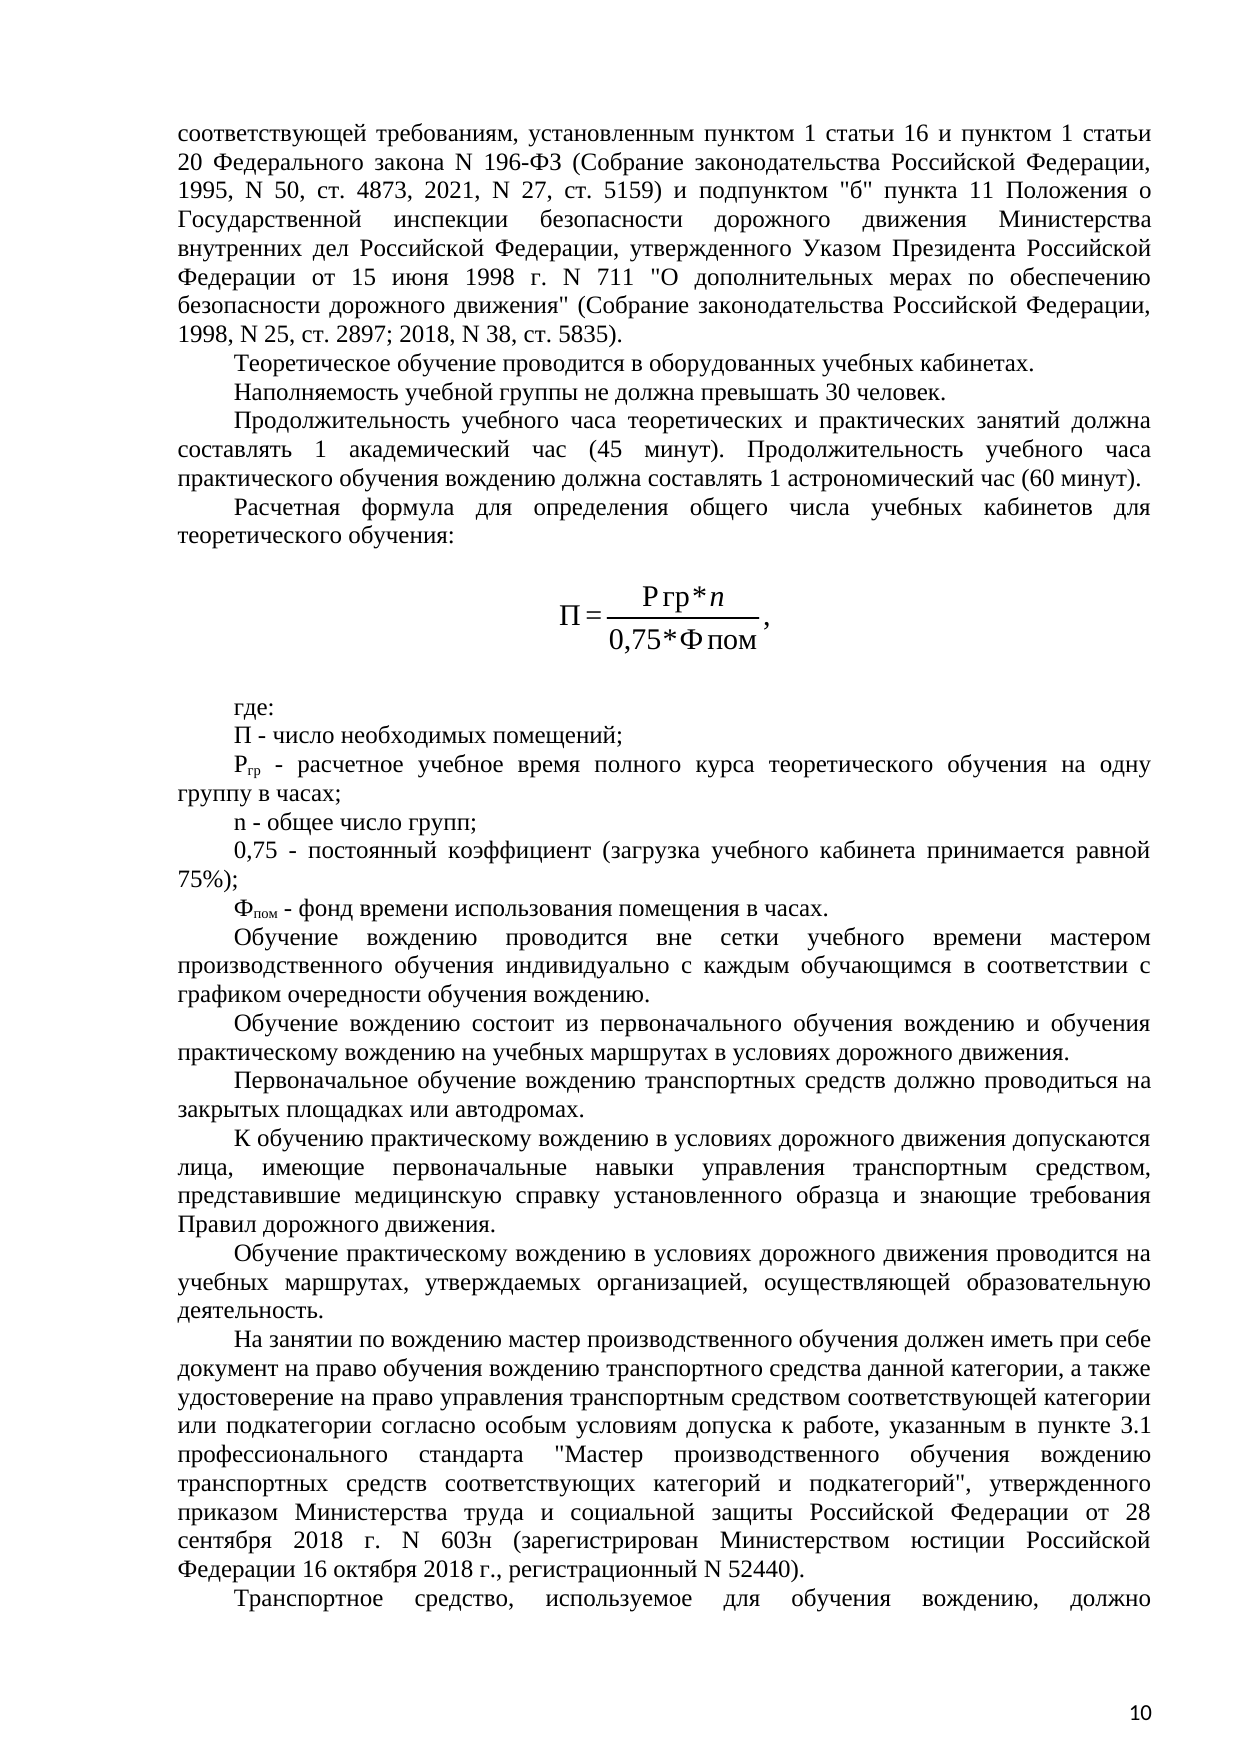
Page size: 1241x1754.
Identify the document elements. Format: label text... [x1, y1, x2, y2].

text Продолжительность учебного часа теоретических и практических занятий должна составлять 1 академический час (45 минут). Продолжительность учебного часа практического обучения вождению должна составлять 1 астрономический час (60 минут). [177, 406, 1152, 492]
text Обучение практическому вождению в условиях дорожного движения проводится на учебных маршрутах, утверждаемых организацией, осуществляющей образовательную деятельность. [177, 1238, 1152, 1324]
text На занятии по вождению мастер производственного обучения должен иметь при себе документ на право обучения вождению транспортного средства данной категории, а также удостоверение на право управления транспортным средством соответствующей категории или подкатегории согласно особым условиям допуска к работе, указанным в пункте 3.1 профессионального стандарта "Мастер производственного обучения вождению транспортных средств соответствующих категорий и подкатегорий", утвержденного приказом Министерства труда и социальной защиты Российской Федерации от 28 сентября 2018 г. N 603н (зарегистрирован Министерством юстиции Российской Федерации 16 октября 2018 г., регистрационный N 52440). [177, 1324, 1152, 1583]
text Теоретическое обучение проводится в оборудованных учебных кабинетах. [177, 348, 1152, 377]
text Наполняемость учебной группы не должна превышать 30 человек. [177, 377, 1152, 406]
text Расчетная формула для определения общего числа учебных кабинетов для теоретического обучения: [177, 492, 1152, 549]
text n - общее число групп; [177, 807, 1152, 836]
text Ргр - расчетное учебное время полного курса теоретического обучения на одну группу в часах; [177, 749, 1152, 807]
text Фпом - фонд времени использования помещения в часах. [177, 893, 1152, 922]
text П - число необходимых помещений; [177, 721, 1152, 749]
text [177, 1583, 1152, 1612]
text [177, 118, 1152, 348]
text 0,75 - постоянный коэффициент (загрузка учебного кабинета принимается равной 75%); [177, 836, 1152, 893]
text К обучению практическому вождению в условиях дорожного движения допускаются лица, имеющие первоначальные навыки управления транспортным средством, представившие медицинскую справку установленного образца и знающие требования Правил дорожного движения. [177, 1123, 1152, 1238]
text Обучение вождению состоит из первоначального обучения вождению и обучения практическому вождению на учебных маршрутах в условиях дорожного движения. [177, 1008, 1152, 1066]
text Обучение вождению проводится вне сетки учебного времени мастером производственного обучения индивидуально с каждым обучающимся в соответствии с графиком очередности обучения вождению. [177, 922, 1152, 1008]
text где: [177, 692, 1152, 721]
text Первоначальное обучение вождению транспортных средств должно проводиться на закрытых площадках или автодромах. [177, 1066, 1152, 1123]
